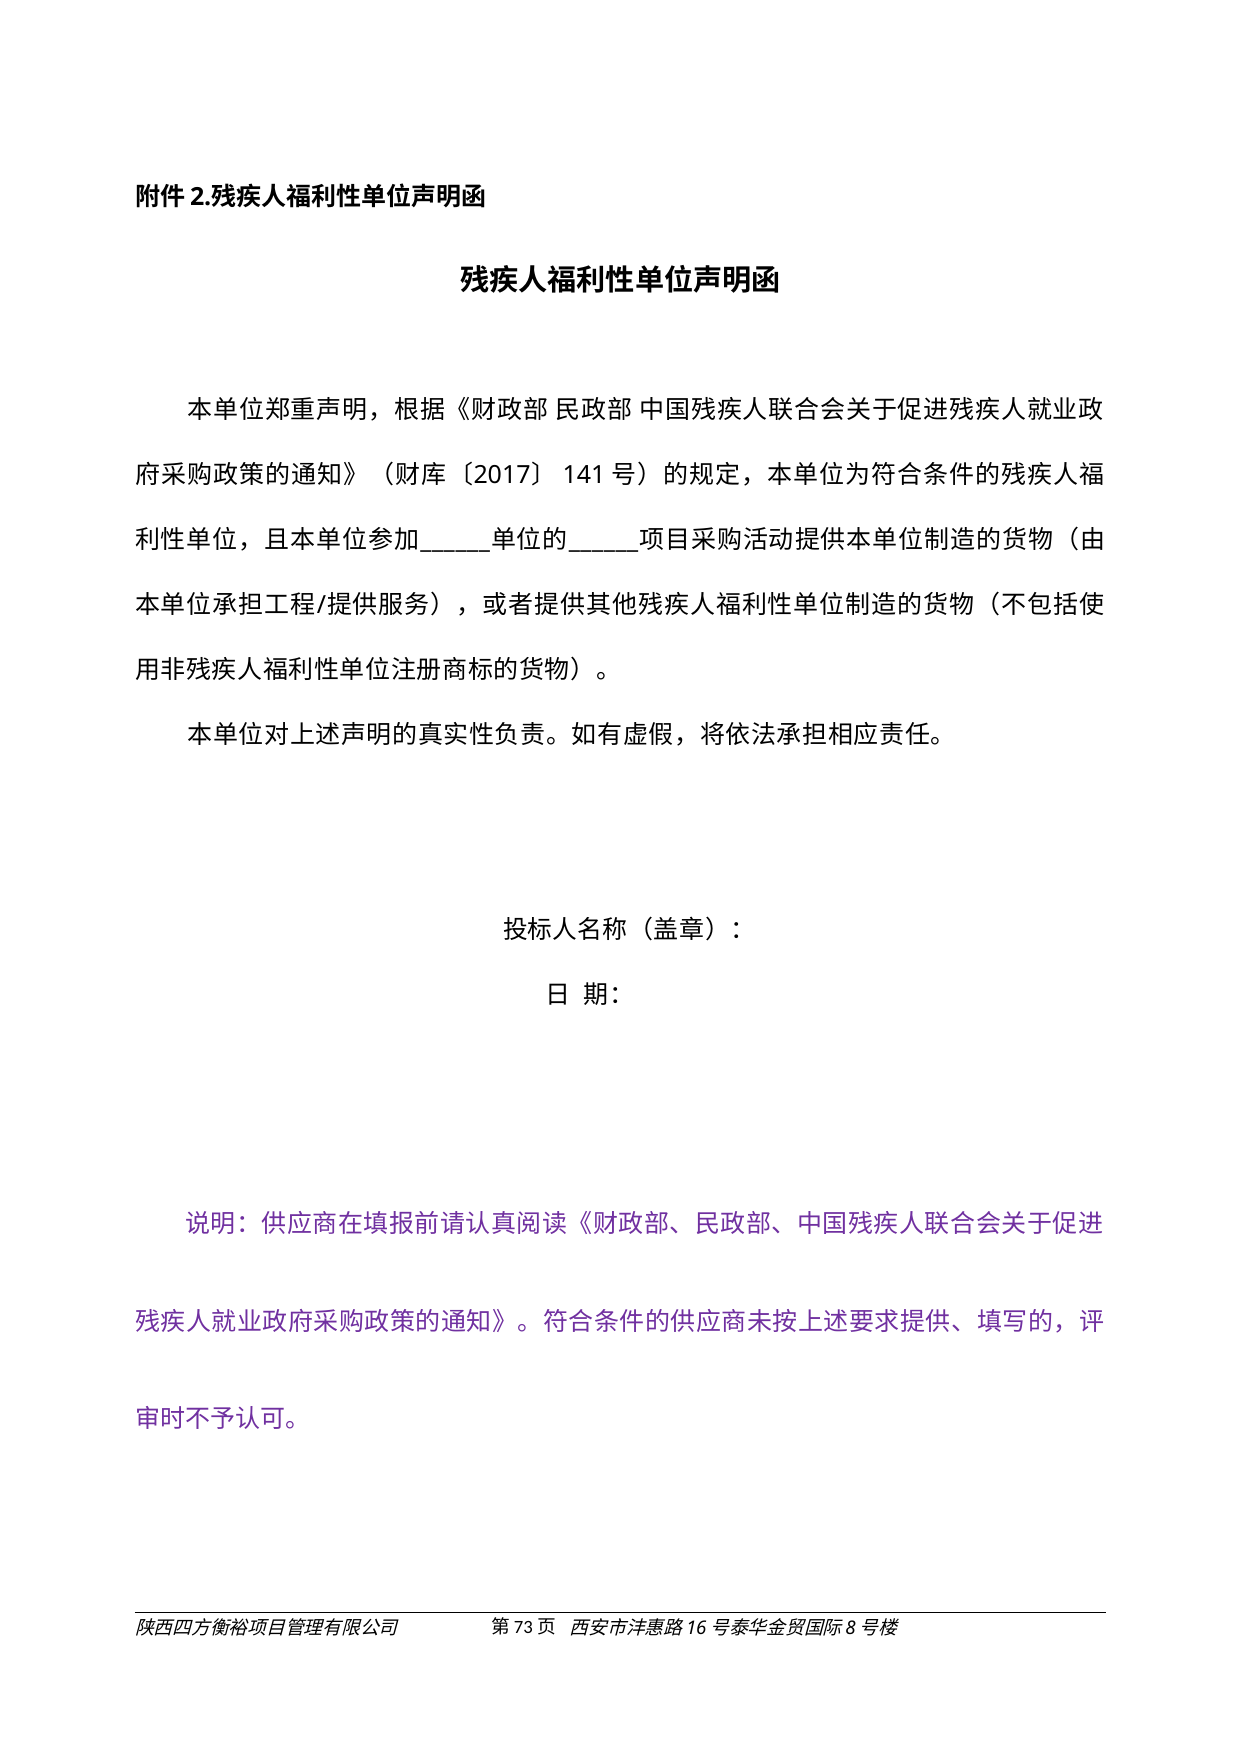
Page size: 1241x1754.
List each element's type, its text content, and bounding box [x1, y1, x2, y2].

text 投标人名称（盖章）： [135, 895, 943, 960]
text 说明：供应商在填报前请认真阅读《财政部、民政部、中国残疾人联合会关于促进残疾人就业政府采购政策的通知》。符合条件的供应商未按上述要求提供、填写的，评审时不予认可。 [135, 1189, 1106, 1449]
text 本单位郑重声明，根据《财政部 民政部 中国残疾人联合会关于促进残疾人就业政府采购政策的通知》（财库〔2017〕 141号）的规定，本单位为符合条件的残疾人福利性单位，且本单位参加______单位的______项目采购活动提供本单位制造的货物（由本单位承担工程/提供服务），或者提供其他残疾人福利性单位制造的货物（不包括使用非残疾人福利性单位注册商标的货物）。 [135, 375, 1106, 700]
text 附件2.残疾人福利性单位声明函 [135, 162, 1106, 227]
text 本单位对上述声明的真实性负责。如有虚假，将依法承担相应责任。 [135, 700, 1106, 765]
text 残疾人福利性单位声明函 [135, 245, 1106, 310]
text 日 期： [135, 960, 943, 1025]
